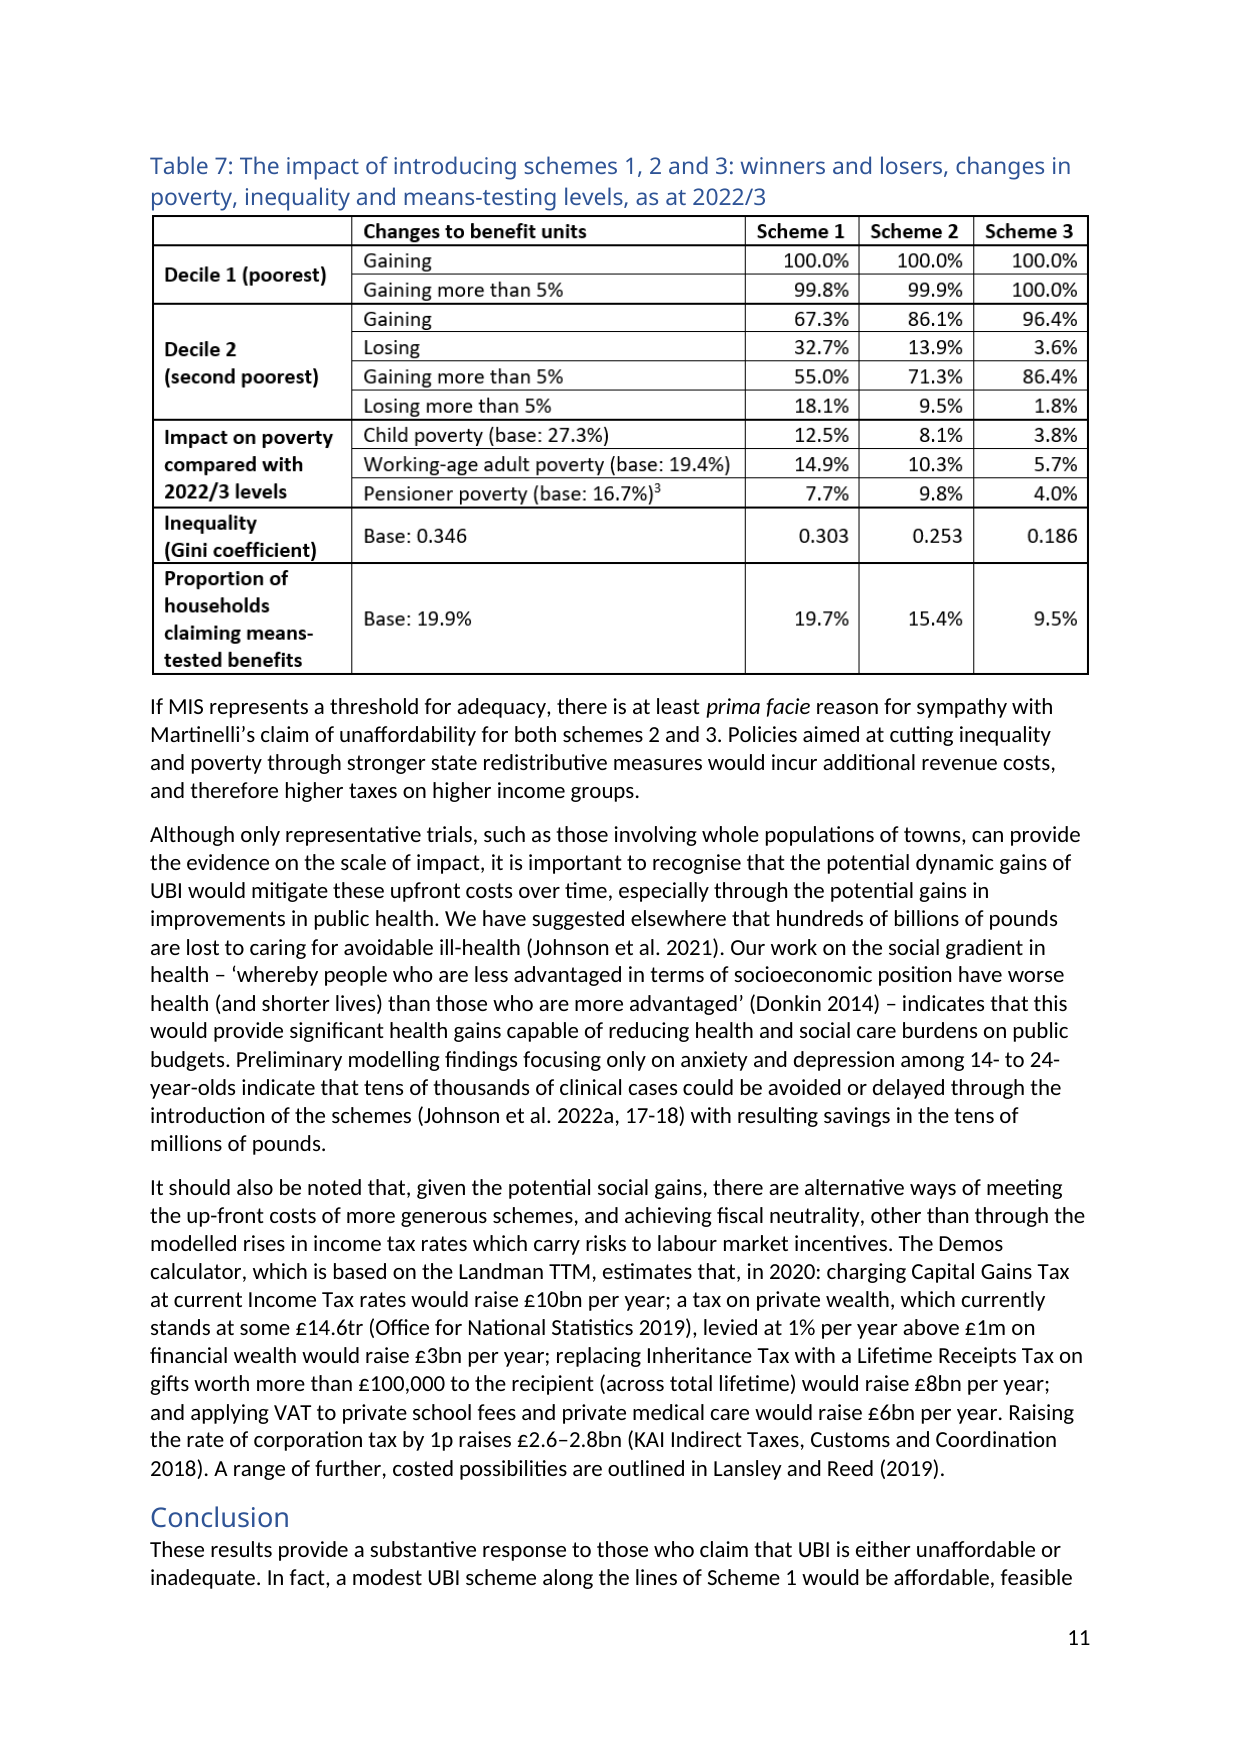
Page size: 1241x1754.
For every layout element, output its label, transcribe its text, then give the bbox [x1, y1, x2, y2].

text If MIS represents a threshold for adequacy, there is at least prima facie reason for sympathy with Martinelli’s claim of unaffordability for both schemes 2 and 3. Policies aimed at cutting inequality and poverty through stronger state redistributive measures would incur additional revenue costs, and therefore higher taxes on higher income groups. [150, 692, 1090, 804]
text It should also be noted that, given the potential social gains, there are alternative ways of meeting the up-front costs of more generous schemes, and achieving fiscal neutrality, other than through the modelled rises in income tax rates which carry risks to labour market incentives. The Demos calculator, which is based on the Landman TTM, estimates that, in 2020: charging Capital Gains Tax at current Income Tax rates would raise £10bn per year; a tax on private wealth, which currently stands at some £14.6tr (Office for National Statistics 2019), levied at 1% per year above £1m on financial wealth would raise £3bn per year; replacing Inheritance Tax with a Lifetime Receipts Tax on gifts worth more than £100,000 to the recipient (across total lifetime) would raise £8bn per year; and applying VAT to private school fees and private medical care would raise £6bn per year. Raising the rate of corporation tax by 1p raises £2.6–2.8bn (KAI Indirect Taxes, Customs and Coordination 2018). A range of further, costed possibilities are outlined in Lansley and Reed (2019). [150, 1173, 1090, 1482]
subtitle Conclusion [150, 1498, 1090, 1535]
subtitle Table 7: The impact of introducing schemes 1, 2 and 3: winners and losers, changes in poverty, inequality and means-testing levels, as at 2022/3 [150, 150, 1090, 212]
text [150, 1535, 1090, 1591]
picture [150, 212, 1091, 676]
text Although only representative trials, such as those involving whole populations of towns, can provide the evidence on the scale of impact, it is important to recognise that the potential dynamic gains of UBI would mitigate these upfront costs over time, especially through the potential gains in improvements in public health. We have suggested elsewhere that hundreds of billions of pounds are lost to caring for avoidable ill-health (Johnson et al. 2021). Our work on the social gradient in health – ‘whereby people who are less advantaged in terms of socioeconomic position have worse health (and shorter lives) than those who are more advantaged’ (Donkin 2014) – indicates that this would provide significant health gains capable of reducing health and social care burdens on public budgets. Preliminary modelling findings focusing only on anxiety and depression among 14- to 24-year-olds indicate that tens of thousands of clinical cases could be avoided or delayed through the introduction of the schemes (Johnson et al. 2022a, 17-18) with resulting savings in the tens of millions of pounds. [150, 821, 1090, 1157]
